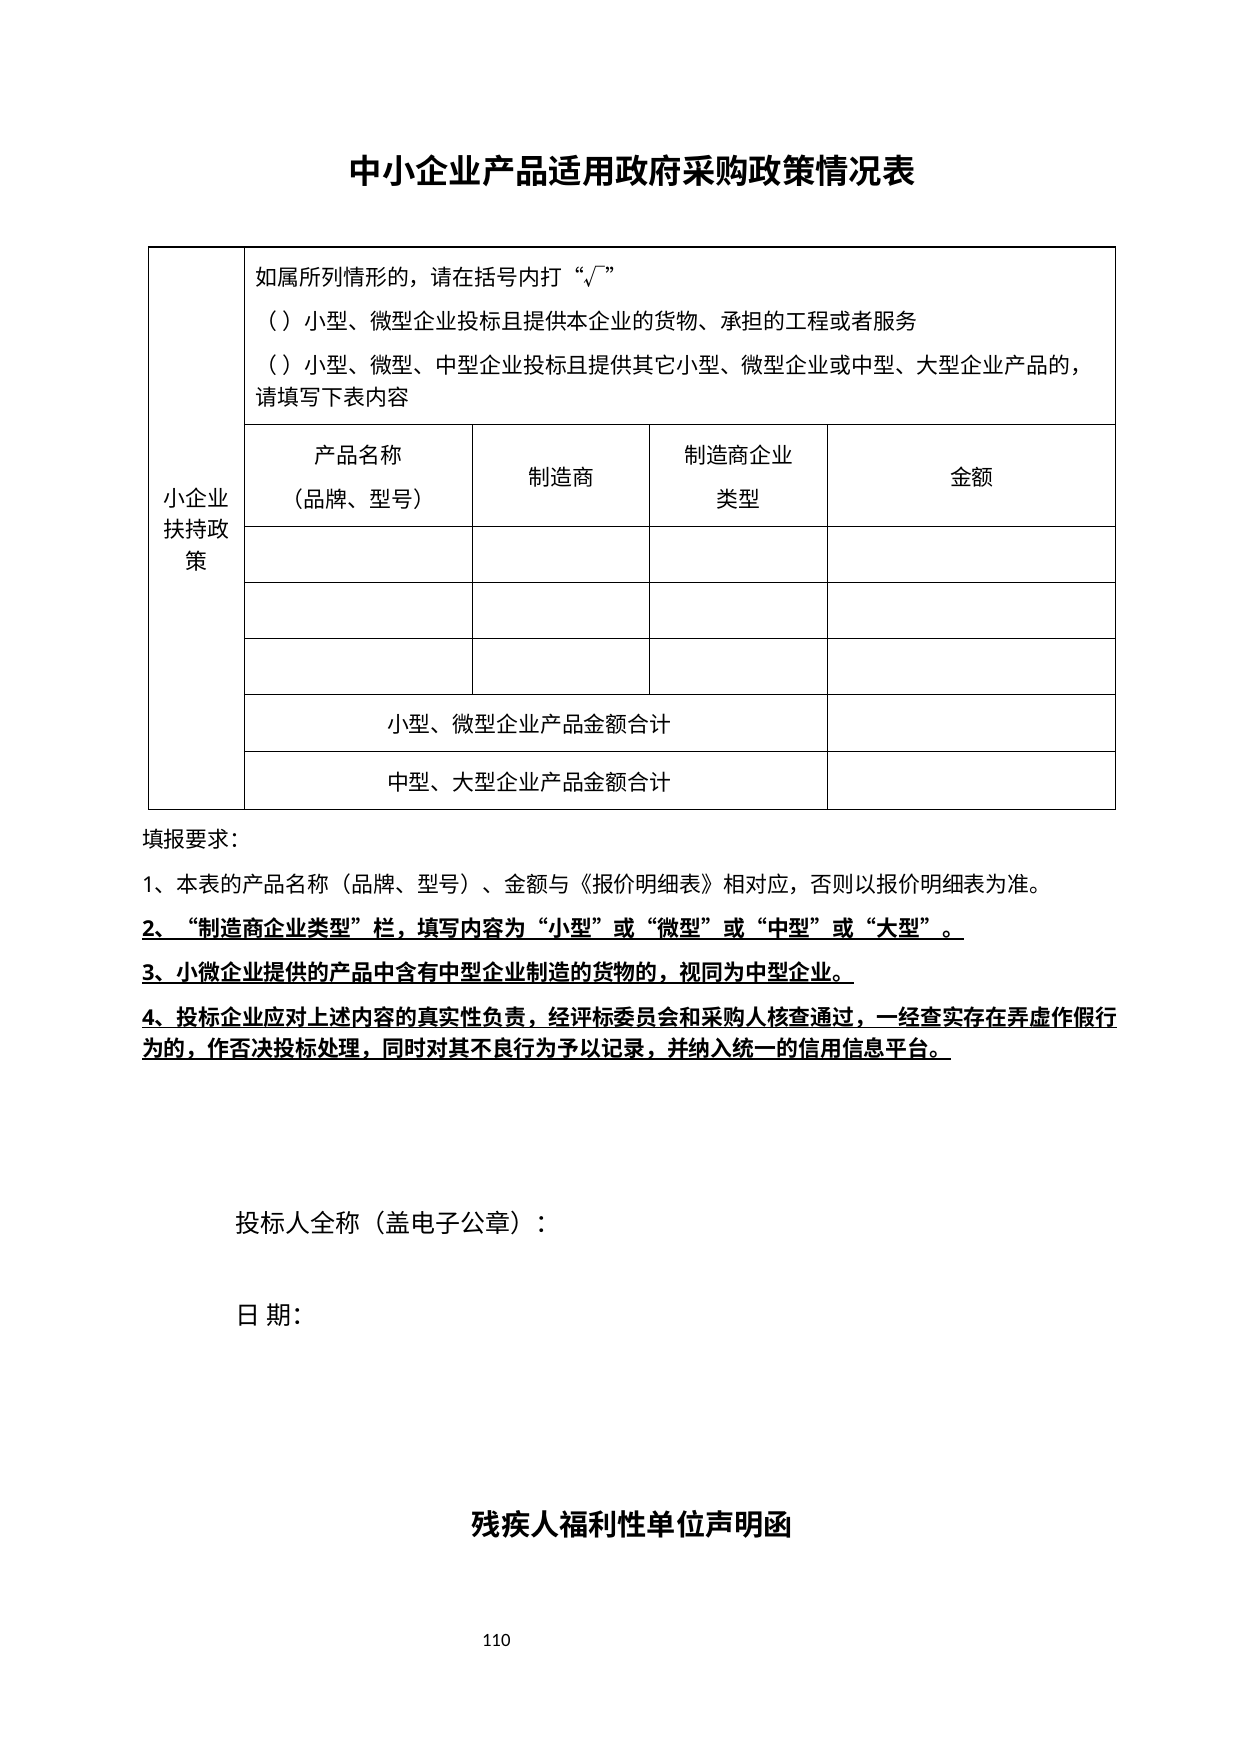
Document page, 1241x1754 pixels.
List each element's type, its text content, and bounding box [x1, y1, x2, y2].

text 投标人全称（盖电子公章）： [186, 1196, 1122, 1242]
table_cell [650, 639, 827, 693]
table_cell [245, 639, 472, 693]
text 3、小微企业提供的产品中含有中型企业制造的货物的，视同为中型企业。 [142, 955, 1122, 987]
text 残疾人福利性单位声明函 [142, 1502, 1122, 1544]
table_header 小企业扶持政策 [149, 248, 244, 809]
text 2、“制造商企业类型”栏，填写内容为“小型”或“微型”或“中型”或“大型”。 [142, 911, 1122, 943]
table_cell [828, 583, 1115, 638]
text 4、投标企业应对上述内容的真实性负责，经评标委员会和采购人核查通过，一经查实存在弄虚作假行为的，作否决投标处理，同时对其不良行为予以记录，并纳入统一的信用信息平台。 [142, 999, 1122, 1063]
table_cell [828, 752, 1115, 809]
table_cell [650, 527, 827, 582]
table_cell 金额 [828, 425, 1115, 526]
table_cell [473, 583, 649, 638]
table_cell [650, 583, 827, 638]
table_cell [828, 639, 1115, 693]
table_cell [245, 583, 472, 638]
text 中小企业产品适用政府采购政策情况表 [142, 150, 1122, 192]
text 填报要求： [142, 822, 1122, 854]
text 日 期： [186, 1288, 1122, 1334]
table_cell [828, 527, 1115, 582]
table_cell 制造商 [473, 425, 649, 526]
table_cell 产品名称 （品牌、型号） [245, 425, 472, 526]
table_cell [473, 527, 649, 582]
text 1、本表的产品名称（品牌、型号）、金额与《报价明细表》相对应，否则以报价明细表为准。 [142, 867, 1122, 898]
table_cell [828, 695, 1115, 751]
table_cell [245, 527, 472, 582]
table_header 如属所列情形的，请在括号内打“√” （ ）小型、微型企业投标且提供本企业的货物、承担的工程或者服务 （ ）小型、微型、中型企业投标且提供其它小型、微型企业或中型、大型企业产品的，请填写下表内容 [245, 248, 1115, 424]
table_cell 中型、大型企业产品金额合计 [245, 752, 827, 809]
table_cell 制造商企业 类型 [650, 425, 827, 526]
table_cell [473, 639, 649, 693]
table_cell 小型、微型企业产品金额合计 [245, 695, 827, 751]
